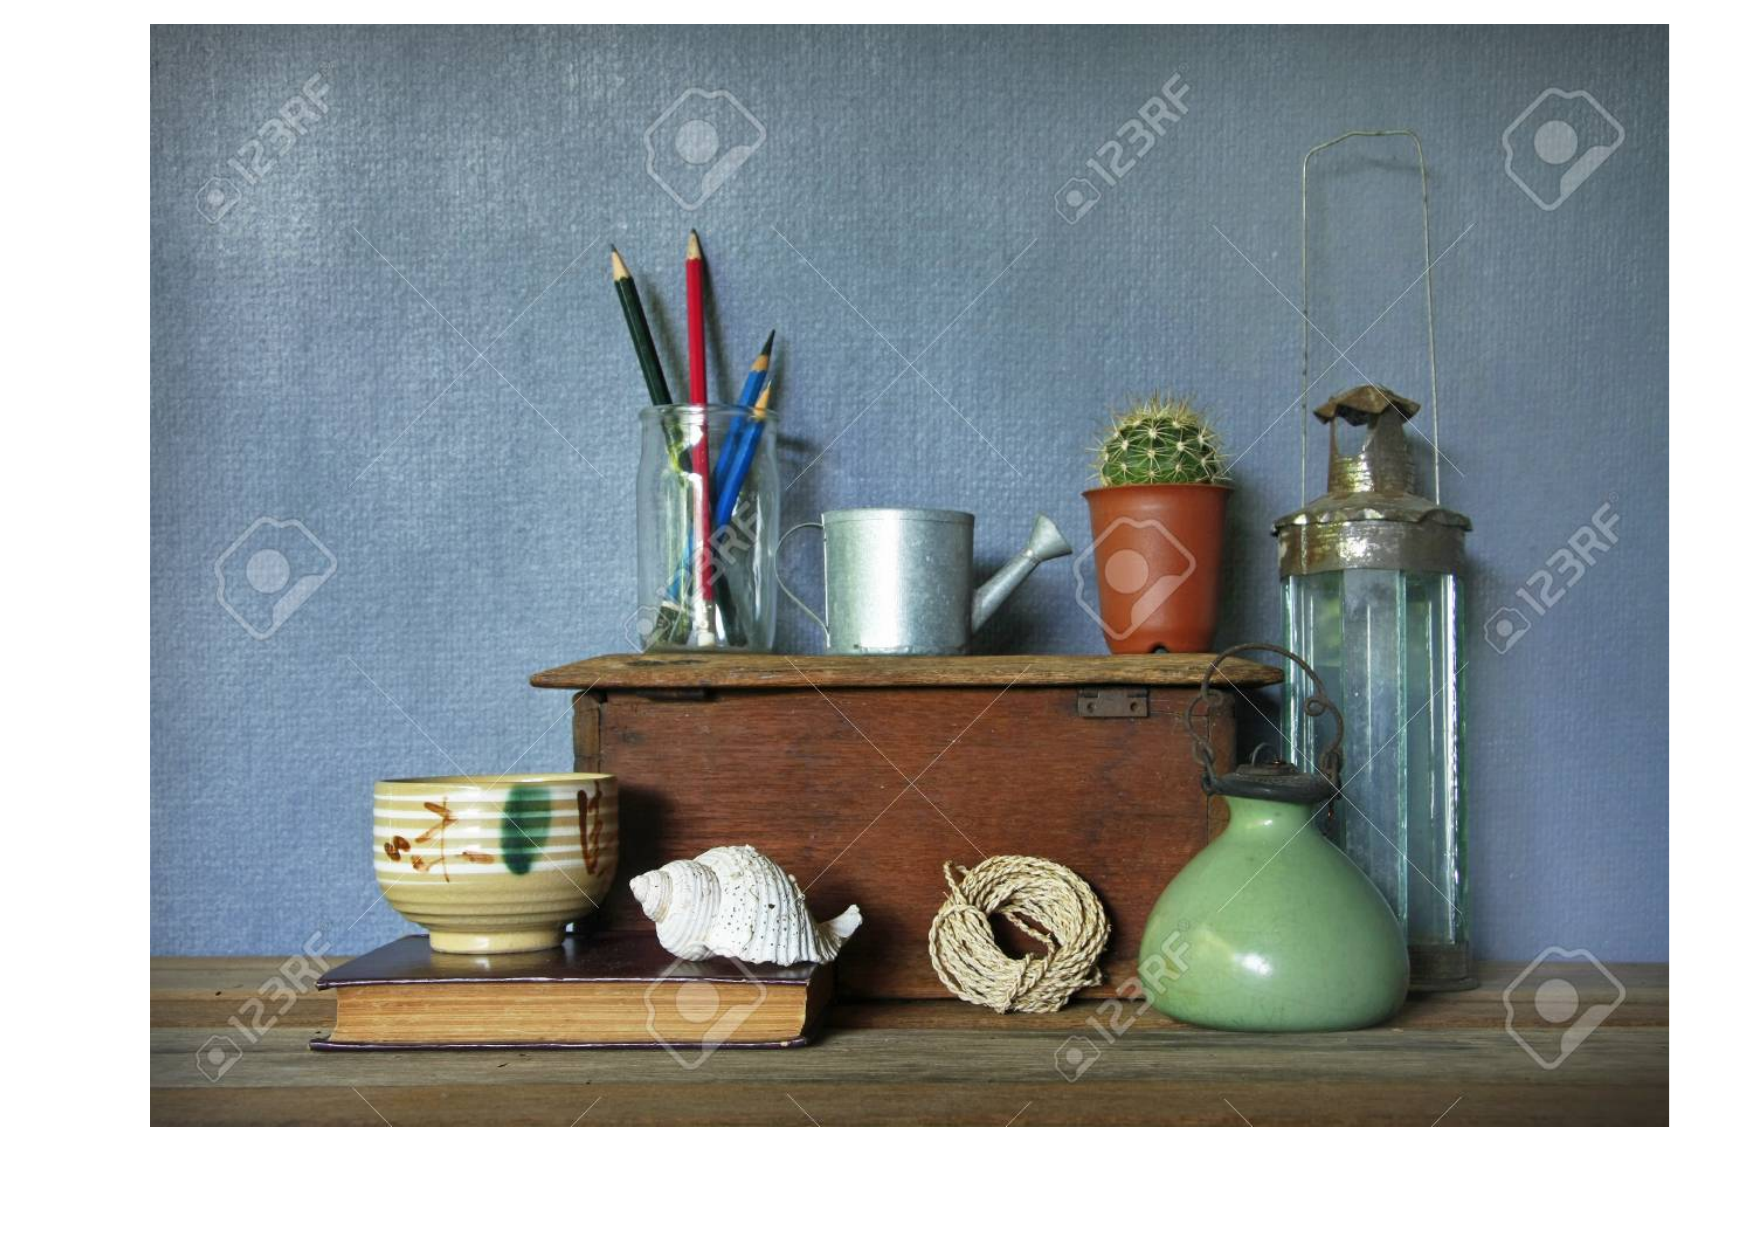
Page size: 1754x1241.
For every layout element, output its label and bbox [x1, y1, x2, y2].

picture [150, 24, 1670, 1127]
